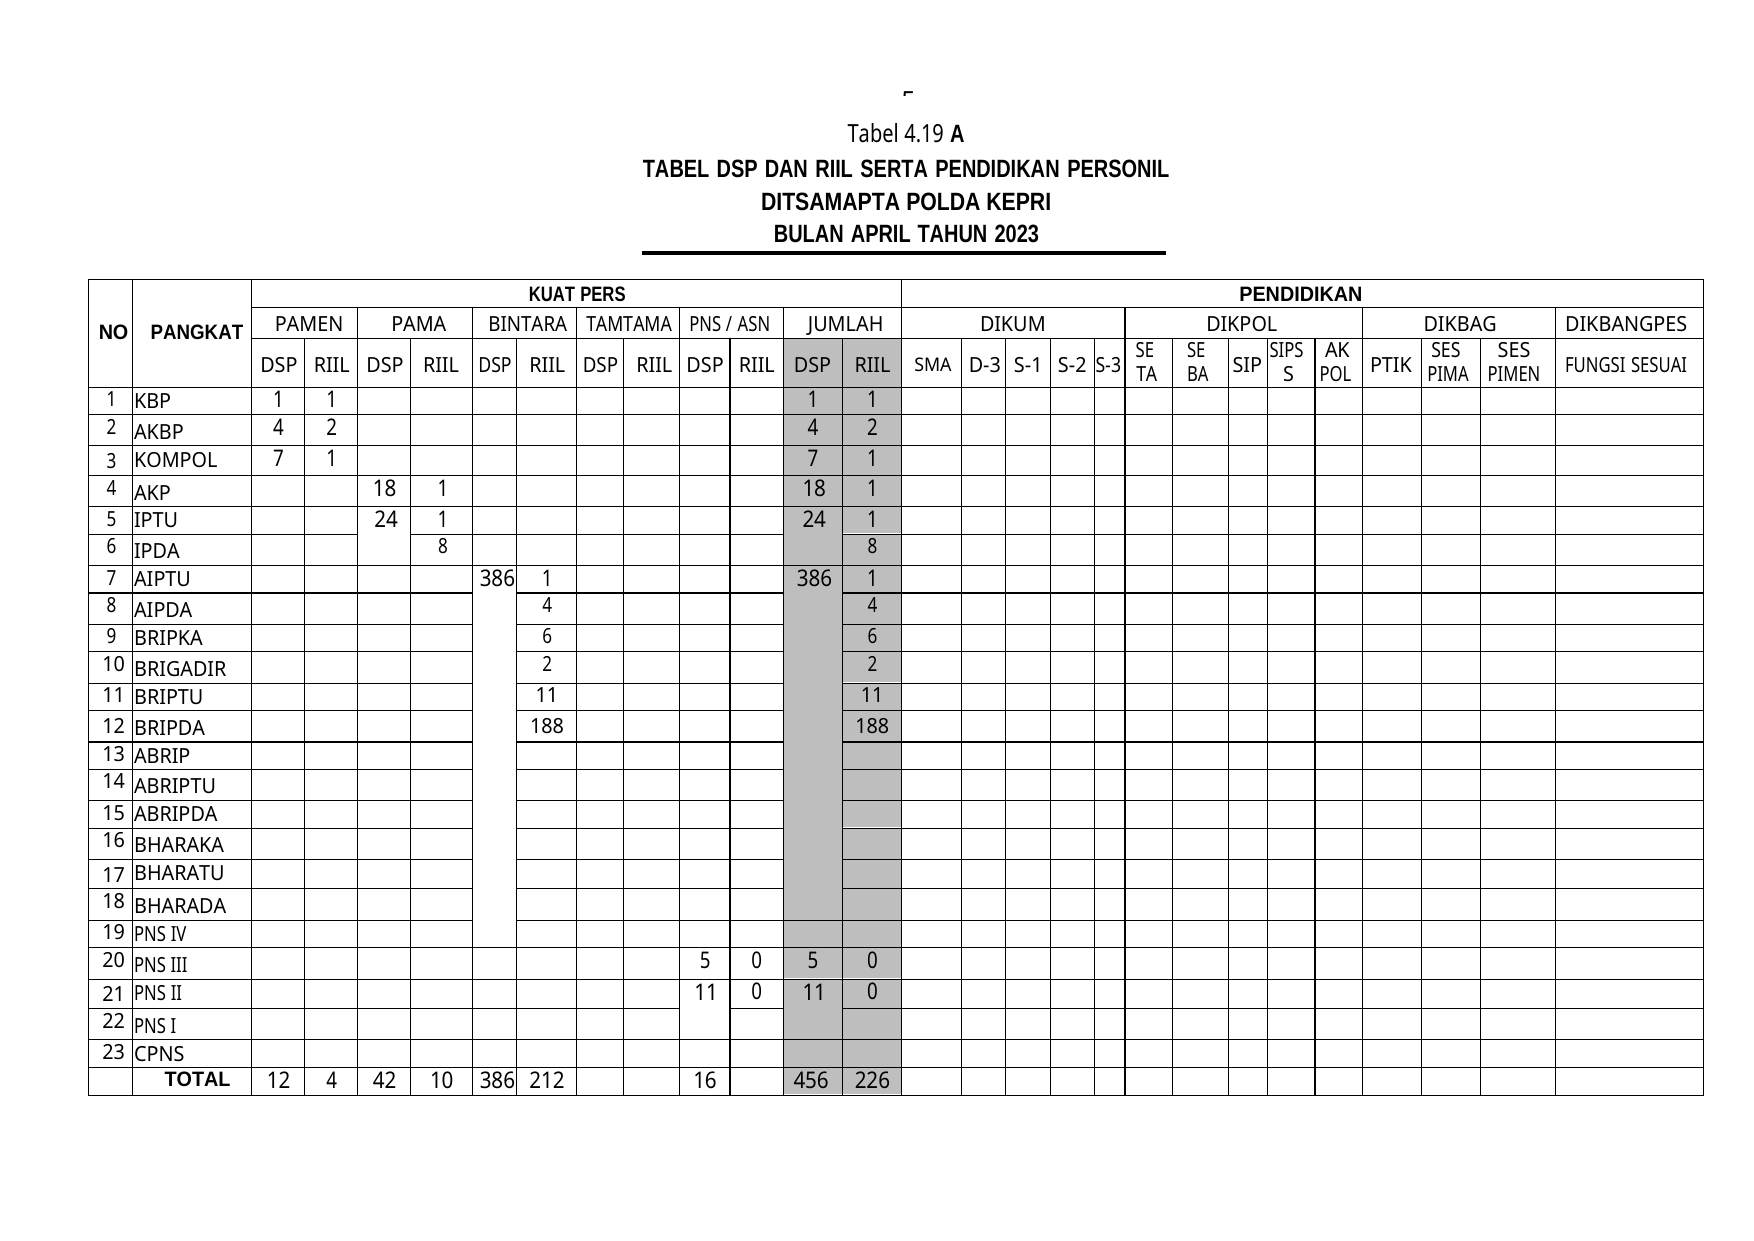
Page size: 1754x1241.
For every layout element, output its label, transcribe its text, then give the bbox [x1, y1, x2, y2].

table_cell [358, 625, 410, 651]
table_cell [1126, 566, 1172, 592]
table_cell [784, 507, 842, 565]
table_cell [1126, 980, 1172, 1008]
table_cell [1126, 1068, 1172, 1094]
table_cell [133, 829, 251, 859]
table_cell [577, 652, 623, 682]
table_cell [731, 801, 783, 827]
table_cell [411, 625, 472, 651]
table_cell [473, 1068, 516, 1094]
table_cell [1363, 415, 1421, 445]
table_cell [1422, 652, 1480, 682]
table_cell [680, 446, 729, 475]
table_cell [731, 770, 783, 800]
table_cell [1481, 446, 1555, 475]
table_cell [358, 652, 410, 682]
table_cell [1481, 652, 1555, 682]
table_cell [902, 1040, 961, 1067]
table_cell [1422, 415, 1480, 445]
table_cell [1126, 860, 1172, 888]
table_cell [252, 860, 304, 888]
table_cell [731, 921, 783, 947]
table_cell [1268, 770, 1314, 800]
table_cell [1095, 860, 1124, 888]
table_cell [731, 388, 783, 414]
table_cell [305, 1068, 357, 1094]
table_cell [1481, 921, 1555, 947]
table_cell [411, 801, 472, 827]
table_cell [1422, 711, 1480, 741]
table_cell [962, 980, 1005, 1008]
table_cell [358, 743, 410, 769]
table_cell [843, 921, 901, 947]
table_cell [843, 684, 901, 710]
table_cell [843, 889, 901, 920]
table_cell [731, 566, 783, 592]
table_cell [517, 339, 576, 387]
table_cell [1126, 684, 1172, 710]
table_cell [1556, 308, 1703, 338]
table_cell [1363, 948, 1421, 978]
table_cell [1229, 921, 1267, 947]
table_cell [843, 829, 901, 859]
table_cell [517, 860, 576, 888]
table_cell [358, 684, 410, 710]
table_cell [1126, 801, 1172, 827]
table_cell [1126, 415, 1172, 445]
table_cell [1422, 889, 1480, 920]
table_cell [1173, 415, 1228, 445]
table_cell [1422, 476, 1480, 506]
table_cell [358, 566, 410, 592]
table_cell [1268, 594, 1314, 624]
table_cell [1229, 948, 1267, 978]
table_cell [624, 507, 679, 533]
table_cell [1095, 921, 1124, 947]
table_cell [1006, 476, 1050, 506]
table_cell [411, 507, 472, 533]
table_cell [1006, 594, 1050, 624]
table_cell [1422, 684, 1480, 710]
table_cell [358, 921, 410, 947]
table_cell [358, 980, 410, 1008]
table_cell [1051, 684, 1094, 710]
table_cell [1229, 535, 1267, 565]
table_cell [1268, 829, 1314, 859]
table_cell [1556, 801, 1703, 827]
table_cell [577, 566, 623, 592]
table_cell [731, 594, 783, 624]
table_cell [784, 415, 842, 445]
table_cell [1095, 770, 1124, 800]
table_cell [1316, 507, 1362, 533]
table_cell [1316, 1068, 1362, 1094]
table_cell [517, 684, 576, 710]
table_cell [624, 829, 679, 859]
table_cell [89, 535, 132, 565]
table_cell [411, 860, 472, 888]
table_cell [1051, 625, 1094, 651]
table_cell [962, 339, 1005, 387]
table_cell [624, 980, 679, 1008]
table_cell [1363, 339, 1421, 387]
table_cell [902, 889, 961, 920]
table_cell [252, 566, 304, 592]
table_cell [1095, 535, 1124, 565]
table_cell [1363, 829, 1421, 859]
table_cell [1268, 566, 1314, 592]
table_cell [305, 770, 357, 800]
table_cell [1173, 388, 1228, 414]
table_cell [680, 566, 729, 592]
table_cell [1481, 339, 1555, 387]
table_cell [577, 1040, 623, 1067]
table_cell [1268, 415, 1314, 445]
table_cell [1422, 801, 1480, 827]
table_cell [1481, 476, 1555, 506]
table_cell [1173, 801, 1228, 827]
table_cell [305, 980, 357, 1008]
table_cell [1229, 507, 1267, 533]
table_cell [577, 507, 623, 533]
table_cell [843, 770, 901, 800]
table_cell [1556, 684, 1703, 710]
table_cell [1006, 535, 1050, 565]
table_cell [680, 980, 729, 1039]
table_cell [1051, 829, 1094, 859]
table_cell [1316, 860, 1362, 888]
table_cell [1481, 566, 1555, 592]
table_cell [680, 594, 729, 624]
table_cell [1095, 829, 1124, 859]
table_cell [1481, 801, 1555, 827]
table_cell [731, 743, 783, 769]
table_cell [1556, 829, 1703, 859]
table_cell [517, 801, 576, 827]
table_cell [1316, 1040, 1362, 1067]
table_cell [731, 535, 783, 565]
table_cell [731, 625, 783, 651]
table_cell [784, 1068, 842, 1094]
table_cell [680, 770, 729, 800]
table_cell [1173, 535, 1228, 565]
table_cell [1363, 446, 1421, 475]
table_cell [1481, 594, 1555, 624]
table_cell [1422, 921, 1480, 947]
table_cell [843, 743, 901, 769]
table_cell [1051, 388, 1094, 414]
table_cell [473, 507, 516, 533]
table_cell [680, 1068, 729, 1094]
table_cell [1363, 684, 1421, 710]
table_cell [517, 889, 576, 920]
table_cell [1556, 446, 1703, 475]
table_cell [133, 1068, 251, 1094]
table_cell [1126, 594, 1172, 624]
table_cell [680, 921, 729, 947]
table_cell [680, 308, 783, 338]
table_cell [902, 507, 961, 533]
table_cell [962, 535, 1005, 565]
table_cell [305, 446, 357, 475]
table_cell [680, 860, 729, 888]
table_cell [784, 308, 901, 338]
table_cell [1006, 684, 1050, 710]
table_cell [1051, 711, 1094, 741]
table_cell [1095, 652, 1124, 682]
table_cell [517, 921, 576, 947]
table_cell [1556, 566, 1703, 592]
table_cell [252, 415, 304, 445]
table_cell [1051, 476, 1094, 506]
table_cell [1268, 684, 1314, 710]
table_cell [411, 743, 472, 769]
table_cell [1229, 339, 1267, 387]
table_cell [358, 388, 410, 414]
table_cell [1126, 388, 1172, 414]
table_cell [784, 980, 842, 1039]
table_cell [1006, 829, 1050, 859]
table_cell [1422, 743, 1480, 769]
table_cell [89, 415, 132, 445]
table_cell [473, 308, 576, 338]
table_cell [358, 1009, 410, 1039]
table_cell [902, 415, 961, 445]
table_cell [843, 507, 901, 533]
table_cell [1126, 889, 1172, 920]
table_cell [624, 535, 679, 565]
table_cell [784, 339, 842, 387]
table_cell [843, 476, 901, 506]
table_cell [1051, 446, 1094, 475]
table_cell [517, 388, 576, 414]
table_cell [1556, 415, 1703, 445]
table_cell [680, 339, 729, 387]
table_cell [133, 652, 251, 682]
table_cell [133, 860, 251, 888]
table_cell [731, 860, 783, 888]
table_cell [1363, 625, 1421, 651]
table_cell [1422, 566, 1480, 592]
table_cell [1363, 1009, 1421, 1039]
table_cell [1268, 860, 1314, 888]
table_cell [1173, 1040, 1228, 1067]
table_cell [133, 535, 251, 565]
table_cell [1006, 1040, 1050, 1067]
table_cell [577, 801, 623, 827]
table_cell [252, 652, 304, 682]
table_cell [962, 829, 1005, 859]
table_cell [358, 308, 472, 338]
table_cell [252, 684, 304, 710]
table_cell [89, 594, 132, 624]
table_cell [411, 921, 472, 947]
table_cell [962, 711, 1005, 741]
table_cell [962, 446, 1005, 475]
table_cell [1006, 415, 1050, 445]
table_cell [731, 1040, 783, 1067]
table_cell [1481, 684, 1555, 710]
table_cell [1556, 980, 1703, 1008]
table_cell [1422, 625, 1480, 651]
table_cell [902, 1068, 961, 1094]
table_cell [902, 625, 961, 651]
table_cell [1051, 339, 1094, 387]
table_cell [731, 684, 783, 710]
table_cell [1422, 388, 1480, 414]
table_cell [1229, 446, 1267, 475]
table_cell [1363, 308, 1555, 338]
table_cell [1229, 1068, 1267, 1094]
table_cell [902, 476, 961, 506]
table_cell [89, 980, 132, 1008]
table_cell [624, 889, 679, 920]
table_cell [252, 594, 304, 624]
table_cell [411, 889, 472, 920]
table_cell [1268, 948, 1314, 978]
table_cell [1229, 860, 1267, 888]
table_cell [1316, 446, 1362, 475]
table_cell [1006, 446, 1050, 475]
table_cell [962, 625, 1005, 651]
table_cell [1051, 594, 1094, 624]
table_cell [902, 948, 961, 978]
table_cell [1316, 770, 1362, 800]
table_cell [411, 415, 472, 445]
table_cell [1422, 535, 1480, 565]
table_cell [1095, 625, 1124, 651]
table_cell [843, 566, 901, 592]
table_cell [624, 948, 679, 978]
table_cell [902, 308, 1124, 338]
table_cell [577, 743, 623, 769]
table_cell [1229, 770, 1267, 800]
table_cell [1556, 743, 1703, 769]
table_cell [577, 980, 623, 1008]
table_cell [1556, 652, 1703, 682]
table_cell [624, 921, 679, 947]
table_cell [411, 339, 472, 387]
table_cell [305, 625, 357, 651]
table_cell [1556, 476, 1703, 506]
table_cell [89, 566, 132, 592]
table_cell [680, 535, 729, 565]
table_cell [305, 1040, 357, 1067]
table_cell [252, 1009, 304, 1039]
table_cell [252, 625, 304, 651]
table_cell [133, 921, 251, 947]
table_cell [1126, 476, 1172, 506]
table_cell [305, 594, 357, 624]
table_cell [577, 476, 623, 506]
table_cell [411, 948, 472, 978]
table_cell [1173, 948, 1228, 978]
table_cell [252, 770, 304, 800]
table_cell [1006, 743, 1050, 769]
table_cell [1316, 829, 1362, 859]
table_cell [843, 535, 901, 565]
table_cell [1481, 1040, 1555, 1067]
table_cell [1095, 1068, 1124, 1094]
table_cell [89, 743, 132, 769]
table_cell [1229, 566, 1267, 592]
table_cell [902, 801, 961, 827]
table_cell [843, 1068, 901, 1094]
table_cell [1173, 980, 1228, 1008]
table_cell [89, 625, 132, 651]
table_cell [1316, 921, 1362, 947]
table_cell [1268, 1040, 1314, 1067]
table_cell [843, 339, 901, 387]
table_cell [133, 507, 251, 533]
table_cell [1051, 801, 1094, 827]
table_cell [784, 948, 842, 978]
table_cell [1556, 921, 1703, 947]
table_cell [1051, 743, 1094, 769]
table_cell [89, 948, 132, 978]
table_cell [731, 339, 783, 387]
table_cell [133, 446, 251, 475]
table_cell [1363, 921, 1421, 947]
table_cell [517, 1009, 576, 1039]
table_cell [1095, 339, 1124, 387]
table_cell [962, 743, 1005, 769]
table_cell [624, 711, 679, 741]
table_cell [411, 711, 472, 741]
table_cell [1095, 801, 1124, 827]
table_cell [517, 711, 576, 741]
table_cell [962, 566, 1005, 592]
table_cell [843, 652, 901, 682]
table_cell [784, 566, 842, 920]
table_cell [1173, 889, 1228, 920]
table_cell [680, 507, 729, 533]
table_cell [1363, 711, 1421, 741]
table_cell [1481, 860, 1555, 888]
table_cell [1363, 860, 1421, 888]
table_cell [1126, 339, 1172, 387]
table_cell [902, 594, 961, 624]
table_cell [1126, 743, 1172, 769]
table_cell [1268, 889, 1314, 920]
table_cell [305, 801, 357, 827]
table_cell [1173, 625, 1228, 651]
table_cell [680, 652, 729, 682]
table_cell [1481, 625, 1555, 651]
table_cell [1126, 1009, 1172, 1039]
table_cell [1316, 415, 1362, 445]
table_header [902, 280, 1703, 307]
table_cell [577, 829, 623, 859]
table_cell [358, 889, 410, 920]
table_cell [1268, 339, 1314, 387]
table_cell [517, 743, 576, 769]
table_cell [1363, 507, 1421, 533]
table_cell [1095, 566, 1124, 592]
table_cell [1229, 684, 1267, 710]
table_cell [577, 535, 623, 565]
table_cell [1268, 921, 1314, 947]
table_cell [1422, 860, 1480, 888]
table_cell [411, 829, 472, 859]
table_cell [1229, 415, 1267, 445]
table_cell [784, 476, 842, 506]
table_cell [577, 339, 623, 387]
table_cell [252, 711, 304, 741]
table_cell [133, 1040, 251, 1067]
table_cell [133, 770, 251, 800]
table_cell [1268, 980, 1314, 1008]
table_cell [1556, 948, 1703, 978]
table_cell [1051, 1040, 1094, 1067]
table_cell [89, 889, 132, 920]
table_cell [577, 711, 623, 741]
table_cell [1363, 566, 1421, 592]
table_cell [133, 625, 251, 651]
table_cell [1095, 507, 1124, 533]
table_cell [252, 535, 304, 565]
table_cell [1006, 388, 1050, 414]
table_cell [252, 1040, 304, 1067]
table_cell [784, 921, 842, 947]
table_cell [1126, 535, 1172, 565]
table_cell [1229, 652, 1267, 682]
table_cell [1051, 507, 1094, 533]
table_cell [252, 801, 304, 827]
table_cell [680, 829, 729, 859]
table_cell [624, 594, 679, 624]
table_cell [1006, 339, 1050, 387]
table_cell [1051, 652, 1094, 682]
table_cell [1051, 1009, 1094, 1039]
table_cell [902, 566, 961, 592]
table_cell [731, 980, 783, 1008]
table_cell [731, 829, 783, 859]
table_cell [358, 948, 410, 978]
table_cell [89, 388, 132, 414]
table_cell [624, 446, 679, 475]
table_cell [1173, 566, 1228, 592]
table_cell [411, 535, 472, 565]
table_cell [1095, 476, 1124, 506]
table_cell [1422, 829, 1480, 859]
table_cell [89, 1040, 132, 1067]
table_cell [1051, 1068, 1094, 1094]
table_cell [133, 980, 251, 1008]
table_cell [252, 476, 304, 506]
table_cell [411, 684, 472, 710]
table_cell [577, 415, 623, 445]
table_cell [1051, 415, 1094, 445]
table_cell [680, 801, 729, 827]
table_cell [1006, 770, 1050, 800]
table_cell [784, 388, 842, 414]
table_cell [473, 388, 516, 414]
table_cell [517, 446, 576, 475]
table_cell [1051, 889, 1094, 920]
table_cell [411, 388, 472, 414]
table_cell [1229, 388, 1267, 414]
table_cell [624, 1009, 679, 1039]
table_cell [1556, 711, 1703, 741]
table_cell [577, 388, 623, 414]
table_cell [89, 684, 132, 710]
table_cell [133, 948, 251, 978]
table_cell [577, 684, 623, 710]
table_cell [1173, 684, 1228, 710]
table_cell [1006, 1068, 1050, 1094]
subtitle TABEL DSP DAN RIIL SERTA PENDIDIKAN PERSONIL DITSAMAPTA POLDA KEPRI [606, 154, 1206, 216]
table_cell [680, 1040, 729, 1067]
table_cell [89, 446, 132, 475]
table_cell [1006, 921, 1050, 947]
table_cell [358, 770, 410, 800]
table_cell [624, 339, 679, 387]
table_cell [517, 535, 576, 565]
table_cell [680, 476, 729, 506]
text Tabel 4.19 A [400, 116, 1412, 149]
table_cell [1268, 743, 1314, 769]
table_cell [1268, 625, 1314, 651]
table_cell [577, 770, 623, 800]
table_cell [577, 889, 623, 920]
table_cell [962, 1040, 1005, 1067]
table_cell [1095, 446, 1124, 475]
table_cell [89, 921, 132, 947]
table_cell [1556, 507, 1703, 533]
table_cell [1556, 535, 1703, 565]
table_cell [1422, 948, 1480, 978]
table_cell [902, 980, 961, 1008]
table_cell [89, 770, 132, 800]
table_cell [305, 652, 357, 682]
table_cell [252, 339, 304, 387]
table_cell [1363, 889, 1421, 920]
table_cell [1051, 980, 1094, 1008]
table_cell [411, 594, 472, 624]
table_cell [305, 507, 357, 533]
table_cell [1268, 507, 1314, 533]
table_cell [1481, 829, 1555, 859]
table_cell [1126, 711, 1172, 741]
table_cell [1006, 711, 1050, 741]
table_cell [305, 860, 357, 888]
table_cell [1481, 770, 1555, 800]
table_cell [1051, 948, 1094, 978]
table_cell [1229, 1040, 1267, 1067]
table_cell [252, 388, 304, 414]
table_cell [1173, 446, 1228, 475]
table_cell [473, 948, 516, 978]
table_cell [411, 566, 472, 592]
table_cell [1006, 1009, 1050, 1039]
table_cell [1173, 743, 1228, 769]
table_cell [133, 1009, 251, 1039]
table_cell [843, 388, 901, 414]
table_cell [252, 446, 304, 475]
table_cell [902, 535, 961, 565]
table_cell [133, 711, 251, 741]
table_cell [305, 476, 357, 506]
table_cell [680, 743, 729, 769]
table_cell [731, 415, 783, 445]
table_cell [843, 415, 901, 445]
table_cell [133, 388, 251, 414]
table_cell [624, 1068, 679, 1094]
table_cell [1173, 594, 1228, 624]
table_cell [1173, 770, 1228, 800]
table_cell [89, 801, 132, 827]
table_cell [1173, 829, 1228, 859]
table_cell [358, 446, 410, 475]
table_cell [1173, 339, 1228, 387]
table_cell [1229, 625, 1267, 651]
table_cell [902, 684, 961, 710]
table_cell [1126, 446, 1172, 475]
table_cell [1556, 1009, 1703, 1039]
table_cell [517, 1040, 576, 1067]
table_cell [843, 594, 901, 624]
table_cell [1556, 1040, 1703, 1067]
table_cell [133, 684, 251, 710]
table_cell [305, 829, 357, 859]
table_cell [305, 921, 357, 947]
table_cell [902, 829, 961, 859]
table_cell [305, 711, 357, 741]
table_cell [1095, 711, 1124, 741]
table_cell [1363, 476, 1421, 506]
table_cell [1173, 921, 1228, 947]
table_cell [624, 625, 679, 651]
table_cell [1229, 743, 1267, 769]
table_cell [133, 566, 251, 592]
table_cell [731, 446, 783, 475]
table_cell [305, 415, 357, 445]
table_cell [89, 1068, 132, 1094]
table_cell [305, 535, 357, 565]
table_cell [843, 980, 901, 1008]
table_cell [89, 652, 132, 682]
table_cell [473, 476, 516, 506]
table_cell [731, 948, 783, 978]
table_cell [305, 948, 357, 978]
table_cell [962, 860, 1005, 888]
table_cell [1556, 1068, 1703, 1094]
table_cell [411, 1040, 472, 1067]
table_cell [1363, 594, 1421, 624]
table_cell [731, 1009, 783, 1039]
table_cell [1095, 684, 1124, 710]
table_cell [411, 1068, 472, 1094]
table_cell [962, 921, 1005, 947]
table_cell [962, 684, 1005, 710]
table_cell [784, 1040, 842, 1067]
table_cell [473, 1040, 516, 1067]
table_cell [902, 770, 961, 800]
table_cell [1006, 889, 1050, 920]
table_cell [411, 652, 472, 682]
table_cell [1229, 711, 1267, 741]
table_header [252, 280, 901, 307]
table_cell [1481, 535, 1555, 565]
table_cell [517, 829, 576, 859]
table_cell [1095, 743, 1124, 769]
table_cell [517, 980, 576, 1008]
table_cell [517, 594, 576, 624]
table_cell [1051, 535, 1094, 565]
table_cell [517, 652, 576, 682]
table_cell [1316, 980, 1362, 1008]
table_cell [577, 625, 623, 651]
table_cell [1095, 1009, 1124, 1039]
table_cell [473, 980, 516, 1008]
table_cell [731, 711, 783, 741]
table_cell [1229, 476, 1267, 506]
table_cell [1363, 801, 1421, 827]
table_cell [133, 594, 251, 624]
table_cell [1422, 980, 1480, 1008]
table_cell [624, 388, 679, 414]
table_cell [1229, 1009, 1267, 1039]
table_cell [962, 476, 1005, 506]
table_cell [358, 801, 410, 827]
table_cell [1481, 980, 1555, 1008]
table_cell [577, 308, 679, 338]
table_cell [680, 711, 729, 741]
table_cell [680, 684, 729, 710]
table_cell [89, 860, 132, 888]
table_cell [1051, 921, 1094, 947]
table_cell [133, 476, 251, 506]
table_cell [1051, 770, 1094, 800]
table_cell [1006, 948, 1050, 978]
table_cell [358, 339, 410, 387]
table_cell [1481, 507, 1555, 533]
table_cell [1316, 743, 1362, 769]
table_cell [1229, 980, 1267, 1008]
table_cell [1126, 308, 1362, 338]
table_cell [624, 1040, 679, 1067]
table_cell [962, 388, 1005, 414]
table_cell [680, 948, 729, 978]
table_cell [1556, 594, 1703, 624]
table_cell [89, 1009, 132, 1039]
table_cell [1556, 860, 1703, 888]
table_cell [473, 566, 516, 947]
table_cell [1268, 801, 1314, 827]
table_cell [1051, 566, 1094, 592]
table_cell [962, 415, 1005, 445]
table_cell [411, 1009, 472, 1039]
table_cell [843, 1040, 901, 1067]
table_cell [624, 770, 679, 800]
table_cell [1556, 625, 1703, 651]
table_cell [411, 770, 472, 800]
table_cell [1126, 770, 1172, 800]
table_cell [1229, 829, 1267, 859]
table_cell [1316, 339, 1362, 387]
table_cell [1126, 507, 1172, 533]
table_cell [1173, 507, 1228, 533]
text BULAN APRIL TAHUN 2023 [400, 220, 1412, 248]
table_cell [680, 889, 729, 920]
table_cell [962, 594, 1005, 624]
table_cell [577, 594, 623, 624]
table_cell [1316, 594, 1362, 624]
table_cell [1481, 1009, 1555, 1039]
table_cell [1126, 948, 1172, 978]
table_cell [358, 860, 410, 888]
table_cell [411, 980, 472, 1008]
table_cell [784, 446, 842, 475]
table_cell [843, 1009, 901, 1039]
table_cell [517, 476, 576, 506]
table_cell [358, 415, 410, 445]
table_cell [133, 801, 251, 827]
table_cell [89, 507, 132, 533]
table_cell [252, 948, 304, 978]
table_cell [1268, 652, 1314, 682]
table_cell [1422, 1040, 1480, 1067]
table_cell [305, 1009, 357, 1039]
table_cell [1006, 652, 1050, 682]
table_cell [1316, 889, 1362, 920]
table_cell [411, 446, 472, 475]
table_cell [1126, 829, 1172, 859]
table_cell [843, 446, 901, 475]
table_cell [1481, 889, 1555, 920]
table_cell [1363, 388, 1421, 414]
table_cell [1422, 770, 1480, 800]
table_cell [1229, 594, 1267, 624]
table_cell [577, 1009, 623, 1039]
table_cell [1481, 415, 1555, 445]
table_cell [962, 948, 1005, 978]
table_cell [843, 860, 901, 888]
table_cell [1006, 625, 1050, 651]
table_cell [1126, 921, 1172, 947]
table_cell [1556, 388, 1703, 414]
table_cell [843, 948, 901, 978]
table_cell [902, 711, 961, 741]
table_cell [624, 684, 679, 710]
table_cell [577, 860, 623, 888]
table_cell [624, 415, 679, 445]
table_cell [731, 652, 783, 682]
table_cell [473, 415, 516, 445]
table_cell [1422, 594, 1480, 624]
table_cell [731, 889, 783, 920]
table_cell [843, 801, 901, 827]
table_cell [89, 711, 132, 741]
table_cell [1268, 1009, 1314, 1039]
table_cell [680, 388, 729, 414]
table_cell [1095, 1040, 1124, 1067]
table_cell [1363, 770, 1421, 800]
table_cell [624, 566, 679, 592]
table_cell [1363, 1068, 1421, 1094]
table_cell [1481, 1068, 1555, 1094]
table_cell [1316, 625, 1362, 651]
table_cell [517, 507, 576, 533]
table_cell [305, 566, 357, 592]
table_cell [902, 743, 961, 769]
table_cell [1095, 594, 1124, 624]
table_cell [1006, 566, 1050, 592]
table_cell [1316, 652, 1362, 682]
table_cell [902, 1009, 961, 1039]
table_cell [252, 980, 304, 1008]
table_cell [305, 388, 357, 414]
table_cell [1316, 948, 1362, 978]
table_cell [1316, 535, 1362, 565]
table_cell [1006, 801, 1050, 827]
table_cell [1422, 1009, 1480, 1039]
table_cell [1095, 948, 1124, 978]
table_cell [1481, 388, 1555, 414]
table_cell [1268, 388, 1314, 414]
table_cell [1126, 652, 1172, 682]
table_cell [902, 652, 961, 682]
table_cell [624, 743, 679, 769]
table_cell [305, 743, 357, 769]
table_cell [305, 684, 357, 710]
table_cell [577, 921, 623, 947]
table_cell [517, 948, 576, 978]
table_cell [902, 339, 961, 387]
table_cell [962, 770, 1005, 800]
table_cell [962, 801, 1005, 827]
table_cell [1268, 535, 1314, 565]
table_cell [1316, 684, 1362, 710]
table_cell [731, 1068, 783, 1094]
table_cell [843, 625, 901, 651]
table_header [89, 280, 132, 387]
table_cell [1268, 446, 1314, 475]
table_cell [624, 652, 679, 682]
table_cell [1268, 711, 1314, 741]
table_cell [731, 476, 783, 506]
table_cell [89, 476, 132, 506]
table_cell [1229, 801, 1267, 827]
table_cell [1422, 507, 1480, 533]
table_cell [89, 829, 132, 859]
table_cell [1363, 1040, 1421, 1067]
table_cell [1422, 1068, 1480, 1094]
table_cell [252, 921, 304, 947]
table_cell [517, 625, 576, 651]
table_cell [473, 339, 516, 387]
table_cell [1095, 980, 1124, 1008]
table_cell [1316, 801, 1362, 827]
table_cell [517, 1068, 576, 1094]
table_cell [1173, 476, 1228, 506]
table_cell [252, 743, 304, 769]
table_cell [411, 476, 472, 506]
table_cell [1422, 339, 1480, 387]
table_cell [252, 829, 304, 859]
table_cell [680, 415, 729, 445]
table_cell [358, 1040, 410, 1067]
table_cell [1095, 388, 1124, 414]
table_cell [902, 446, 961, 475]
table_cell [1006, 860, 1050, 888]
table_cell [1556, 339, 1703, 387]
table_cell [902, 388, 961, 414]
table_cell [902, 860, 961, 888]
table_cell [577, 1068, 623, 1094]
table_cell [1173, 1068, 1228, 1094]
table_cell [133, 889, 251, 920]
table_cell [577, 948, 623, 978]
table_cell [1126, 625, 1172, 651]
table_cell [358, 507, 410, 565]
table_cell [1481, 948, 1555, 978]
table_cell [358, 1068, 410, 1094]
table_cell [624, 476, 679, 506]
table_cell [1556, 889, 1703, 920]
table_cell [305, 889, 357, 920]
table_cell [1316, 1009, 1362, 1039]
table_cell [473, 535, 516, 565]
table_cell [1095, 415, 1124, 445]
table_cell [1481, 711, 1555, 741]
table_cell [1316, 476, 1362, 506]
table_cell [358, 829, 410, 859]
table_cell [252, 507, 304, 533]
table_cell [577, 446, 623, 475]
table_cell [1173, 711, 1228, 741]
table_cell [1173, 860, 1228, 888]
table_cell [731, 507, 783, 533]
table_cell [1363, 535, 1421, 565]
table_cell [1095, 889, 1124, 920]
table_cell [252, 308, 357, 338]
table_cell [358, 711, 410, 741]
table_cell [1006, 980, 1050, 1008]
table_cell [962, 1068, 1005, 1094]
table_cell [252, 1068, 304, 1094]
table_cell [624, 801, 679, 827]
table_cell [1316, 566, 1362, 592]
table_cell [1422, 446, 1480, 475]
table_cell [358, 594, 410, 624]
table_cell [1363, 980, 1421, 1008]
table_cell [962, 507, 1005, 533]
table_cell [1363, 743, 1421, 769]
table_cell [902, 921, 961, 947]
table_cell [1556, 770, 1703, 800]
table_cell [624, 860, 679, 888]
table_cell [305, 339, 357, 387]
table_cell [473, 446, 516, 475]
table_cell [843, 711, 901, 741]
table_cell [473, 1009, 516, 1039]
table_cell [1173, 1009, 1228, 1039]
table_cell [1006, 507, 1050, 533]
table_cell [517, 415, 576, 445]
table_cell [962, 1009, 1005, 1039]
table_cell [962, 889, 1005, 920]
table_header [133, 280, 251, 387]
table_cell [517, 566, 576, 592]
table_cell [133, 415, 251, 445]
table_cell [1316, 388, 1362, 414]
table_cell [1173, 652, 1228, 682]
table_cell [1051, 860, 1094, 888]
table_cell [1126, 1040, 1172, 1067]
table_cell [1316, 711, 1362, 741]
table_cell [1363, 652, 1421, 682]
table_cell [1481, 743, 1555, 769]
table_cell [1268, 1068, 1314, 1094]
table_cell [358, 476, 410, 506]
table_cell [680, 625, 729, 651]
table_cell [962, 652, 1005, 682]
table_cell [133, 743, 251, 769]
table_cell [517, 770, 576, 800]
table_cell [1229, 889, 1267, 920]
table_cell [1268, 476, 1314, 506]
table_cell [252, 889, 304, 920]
